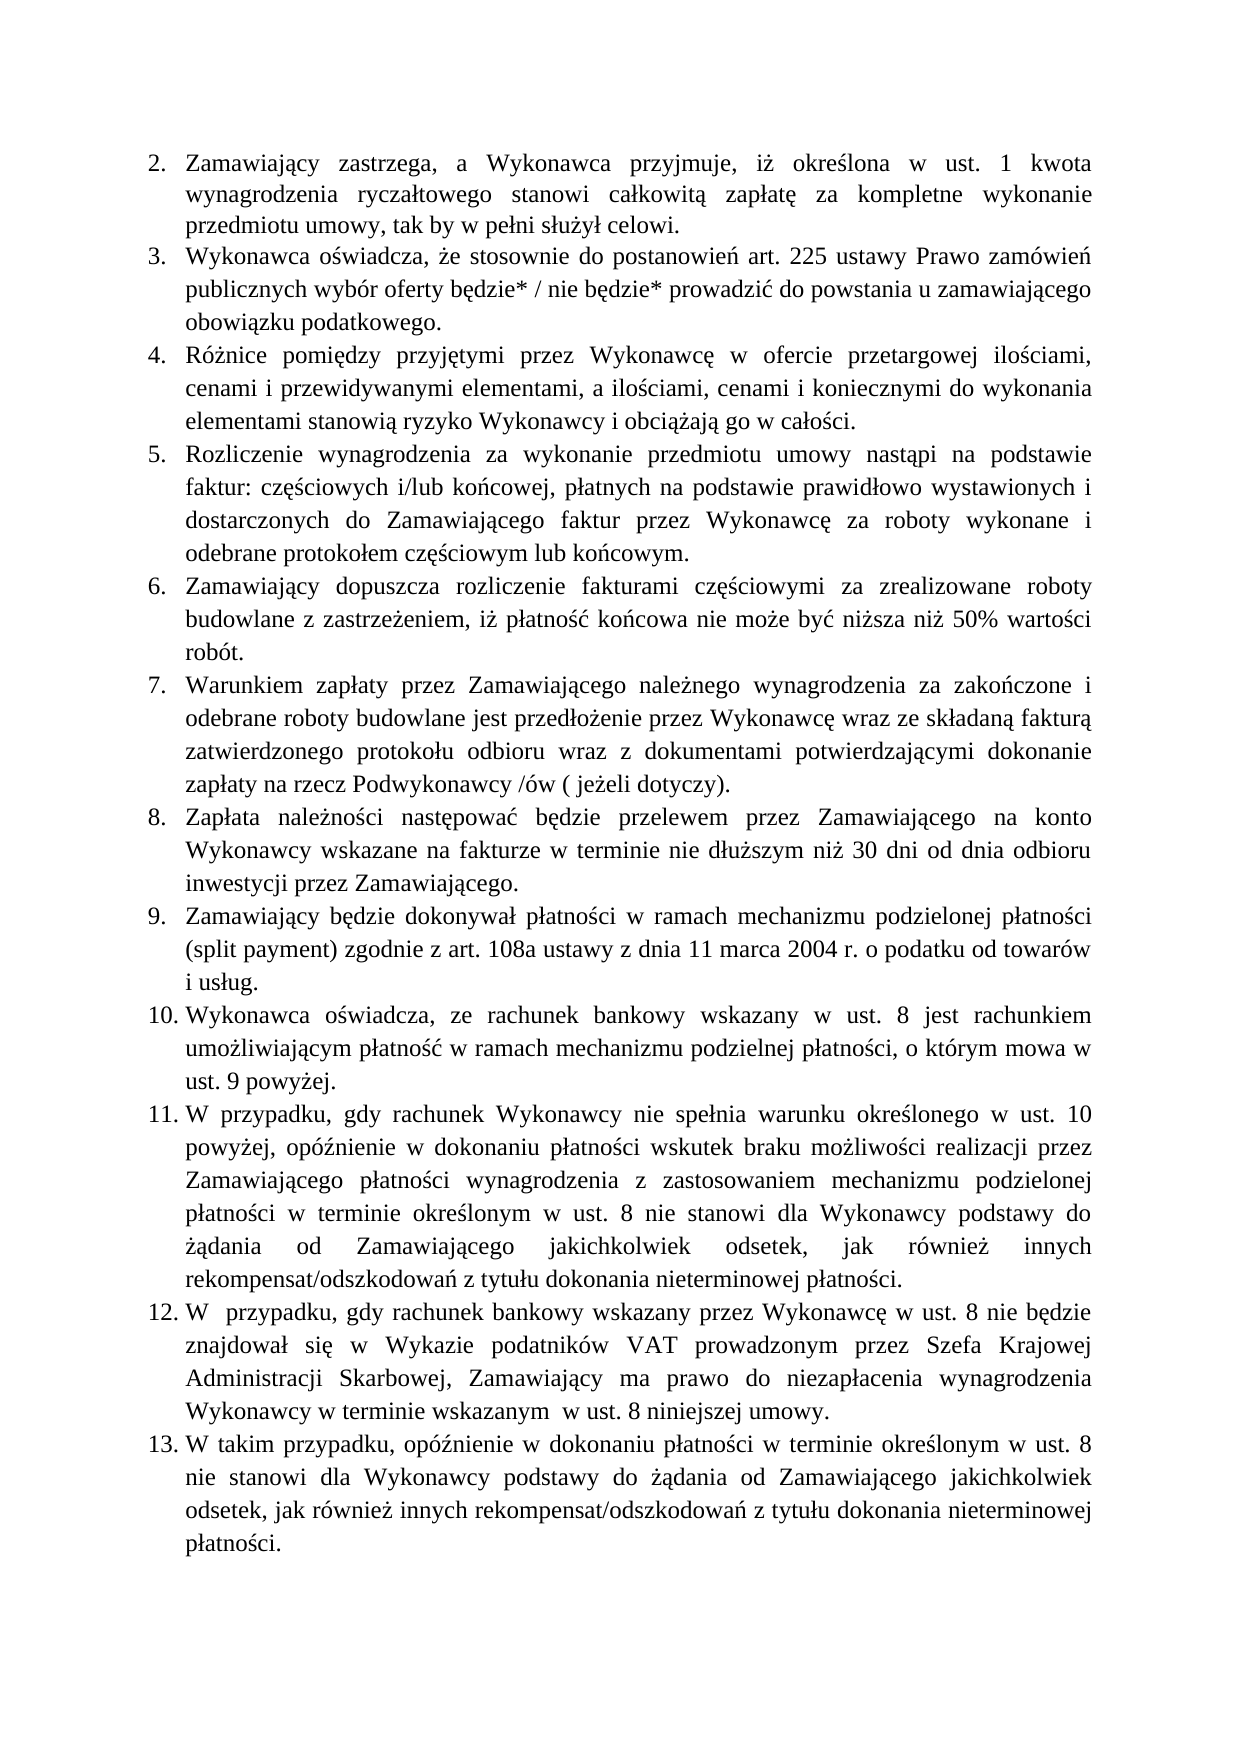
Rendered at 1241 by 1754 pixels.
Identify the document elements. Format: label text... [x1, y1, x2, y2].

list Zamawiający zastrzega, a Wykonawca przyjmuje, iż określona w ust. 1 kwota wynagrodzenia ryczałtowego stanowi całkowitą zapłatę za kompletne wykonanie przedmiotu umowy, tak by w pełni służył celowi. [148, 148, 1093, 238]
list Zamawiający będzie dokonywał płatności w ramach mechanizmu podzielonej płatności (split payment) zgodnie z art. 108a ustawy z dnia 11 marca 2004 r. o podatku od towarów i usług. [148, 901, 1093, 996]
list Różnice pomiędzy przyjętymi przez Wykonawcę w ofercie przetargowej ilościami, cenami i przewidywanymi elementami, a ilościami, cenami i koniecznymi do wykonania elementami stanowią ryzyko Wykonawcy i obciążają go w całości. [148, 340, 1093, 434]
list Wykonawca oświadcza, że stosownie do postanowień art. 225 ustawy Prawo zamówień publicznych wybór oferty będzie* / nie będzie* prowadzić do powstania u zamawiającego obowiązku podatkowego. [148, 241, 1093, 336]
list Warunkiem zapłaty przez Zamawiającego należnego wynagrodzenia za zakończone i odebrane roboty budowlane jest przedłożenie przez Wykonawcę wraz ze składaną fakturą zatwierdzonego protokołu odbioru wraz z dokumentami potwierdzającymi dokonanie zapłaty na rzecz Podwykonawcy /ów ( jeżeli dotyczy). [148, 670, 1093, 798]
list W takim przypadku, opóźnienie w dokonaniu płatności w terminie określonym w ust. 8 nie stanowi dla Wykonawcy podstawy do żądania od Zamawiającego jakichkolwiek odsetek, jak również innych rekompensat/odszkodowań z tytułu dokonania nieterminowej płatności. [148, 1429, 1093, 1557]
list Zapłata należności następować będzie przelewem przez Zamawiającego na konto Wykonawcy wskazane na fakturze w terminie nie dłuższym niż 30 dni od dnia odbioru inwestycji przez Zamawiającego. [148, 802, 1093, 897]
list W przypadku, gdy rachunek Wykonawcy nie spełnia warunku określonego w ust. 10 powyżej, opóźnienie w dokonaniu płatności wskutek braku możliwości realizacji przez Zamawiającego płatności wynagrodzenia z zastosowaniem mechanizmu podzielonej płatności w terminie określonym w ust. 8 nie stanowi dla Wykonawcy podstawy do żądania od Zamawiającego jakichkolwiek odsetek, jak również innych rekompensat/odszkodowań z tytułu dokonania nieterminowej płatności. [148, 1099, 1093, 1293]
list W przypadku, gdy rachunek bankowy wskazany przez Wykonawcę w ust. 8 nie będzie znajdował się w Wykazie podatników VAT prowadzonym przez Szefa Krajowej Administracji Skarbowej, Zamawiający ma prawo do niezapłacenia wynagrodzenia Wykonawcy w terminie wskazanym w ust. 8 niniejszej umowy. [148, 1297, 1093, 1425]
list Rozliczenie wynagrodzenia za wykonanie przedmiotu umowy nastąpi na podstawie faktur: częściowych i/lub końcowej, płatnych na podstawie prawidłowo wystawionych i dostarczonych do Zamawiającego faktur przez Wykonawcę za roboty wykonane i odebrane protokołem częściowym lub końcowym. [148, 439, 1093, 567]
list Wykonawca oświadcza, ze rachunek bankowy wskazany w ust. 8 jest rachunkiem umożliwiającym płatność w ramach mechanizmu podzielnej płatności, o którym mowa w ust. 9 powyżej. [148, 1000, 1093, 1095]
list Zamawiający dopuszcza rozliczenie fakturami częściowymi za zrealizowane roboty budowlane z zastrzeżeniem, iż płatność końcowa nie może być niższa niż 50% wartości robót. [148, 571, 1093, 666]
